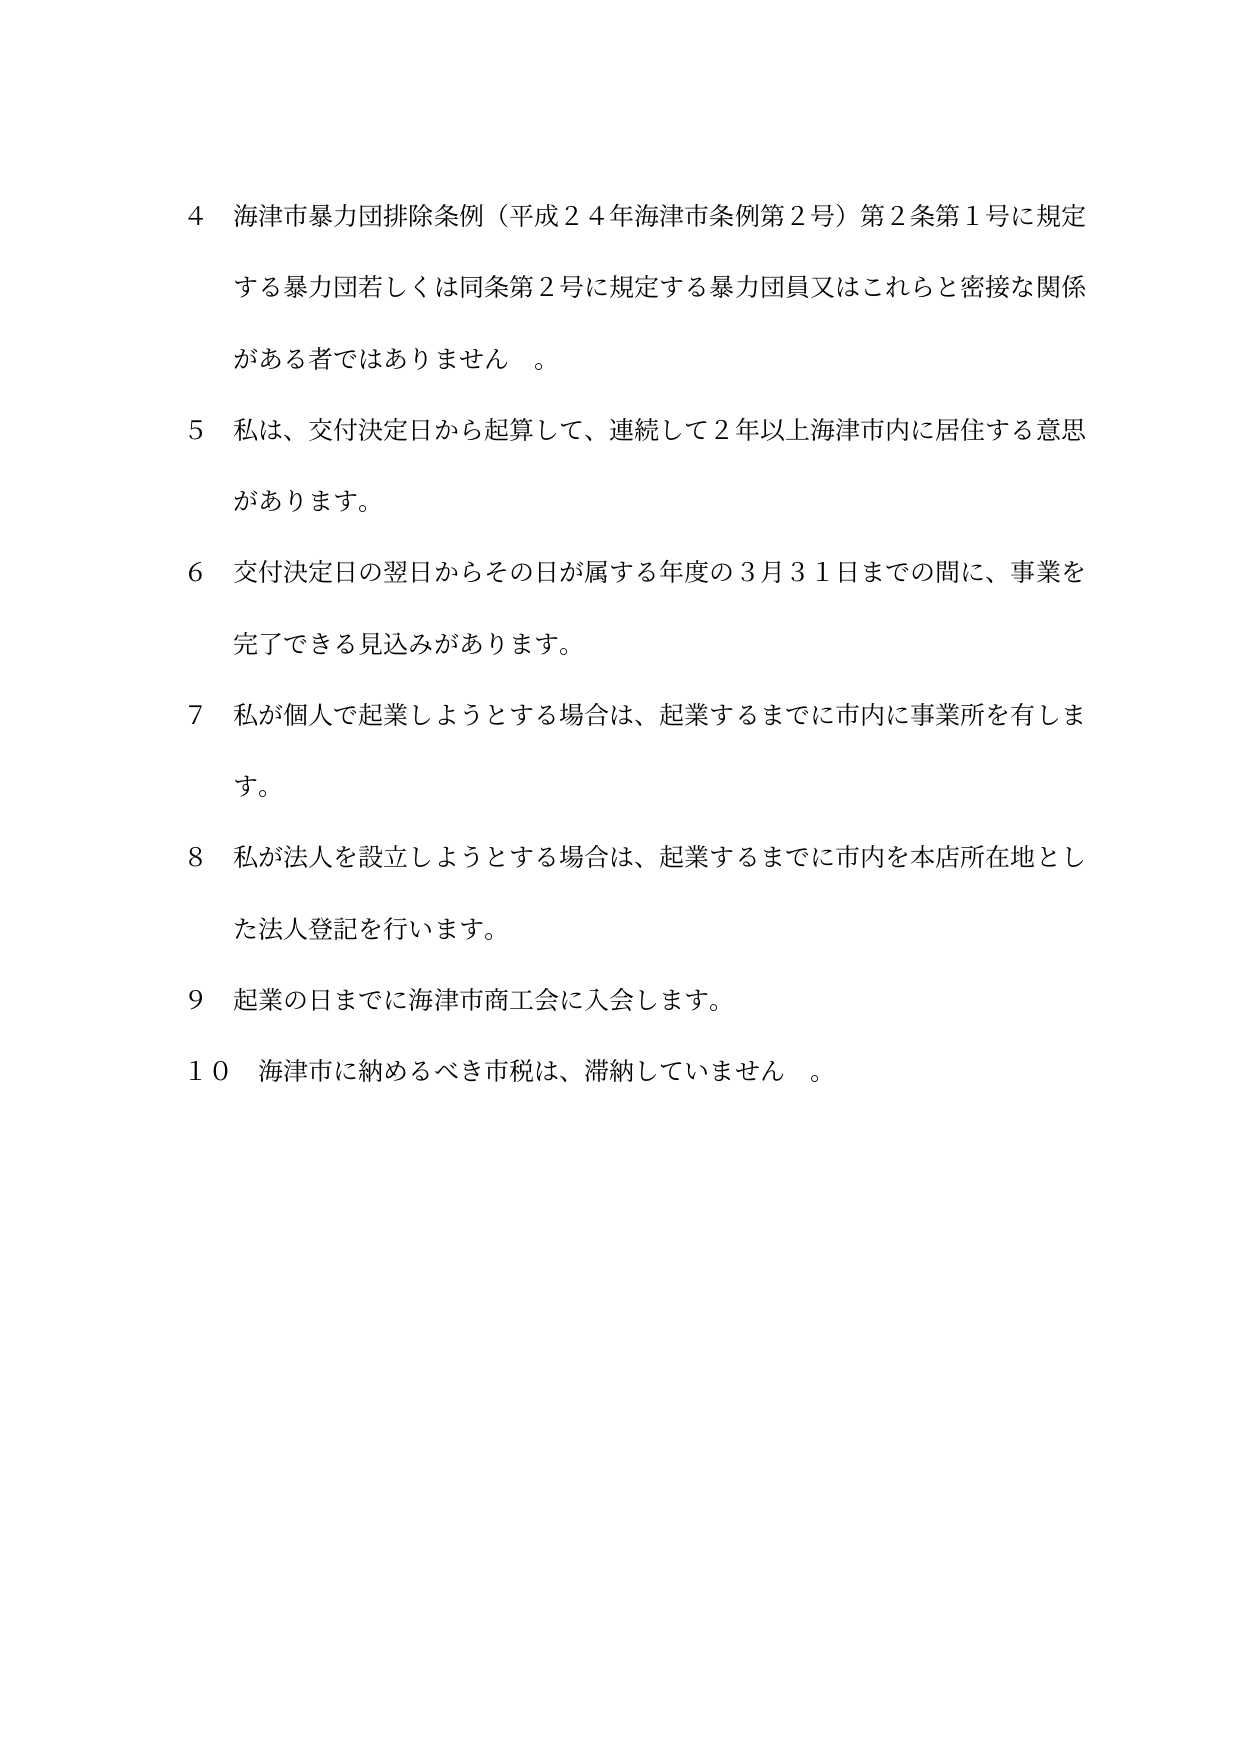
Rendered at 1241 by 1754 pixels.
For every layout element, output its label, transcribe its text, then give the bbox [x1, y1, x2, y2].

text ７ 私が個人で起業しようとする場合は、起業するまでに市内に事業所を有します。 [183, 678, 1087, 820]
text ９ 起業の日までに海津市商工会に入会します。 [183, 963, 1087, 1034]
text ５ 私は、交付決定日から起算して、連続して２年以上海津市内に居住する意思があります。 [183, 393, 1087, 535]
text ４ 海津市暴力団排除条例（平成２４年海津市条例第２号）第２条第１号に規定する暴力団若しくは同条第２号に規定する暴力団員又はこれらと密接な関係がある者ではありません。 [183, 179, 1087, 393]
text １０ 海津市に納めるべき市税は、滞納していません。 [183, 1034, 1087, 1105]
text ６ 交付決定日の翌日からその日が属する年度の３月３１日までの間に、事業を完了できる見込みがあります。 [183, 535, 1087, 678]
text ８ 私が法人を設立しようとする場合は、起業するまでに市内を本店所在地とした法人登記を行います。 [183, 820, 1087, 963]
